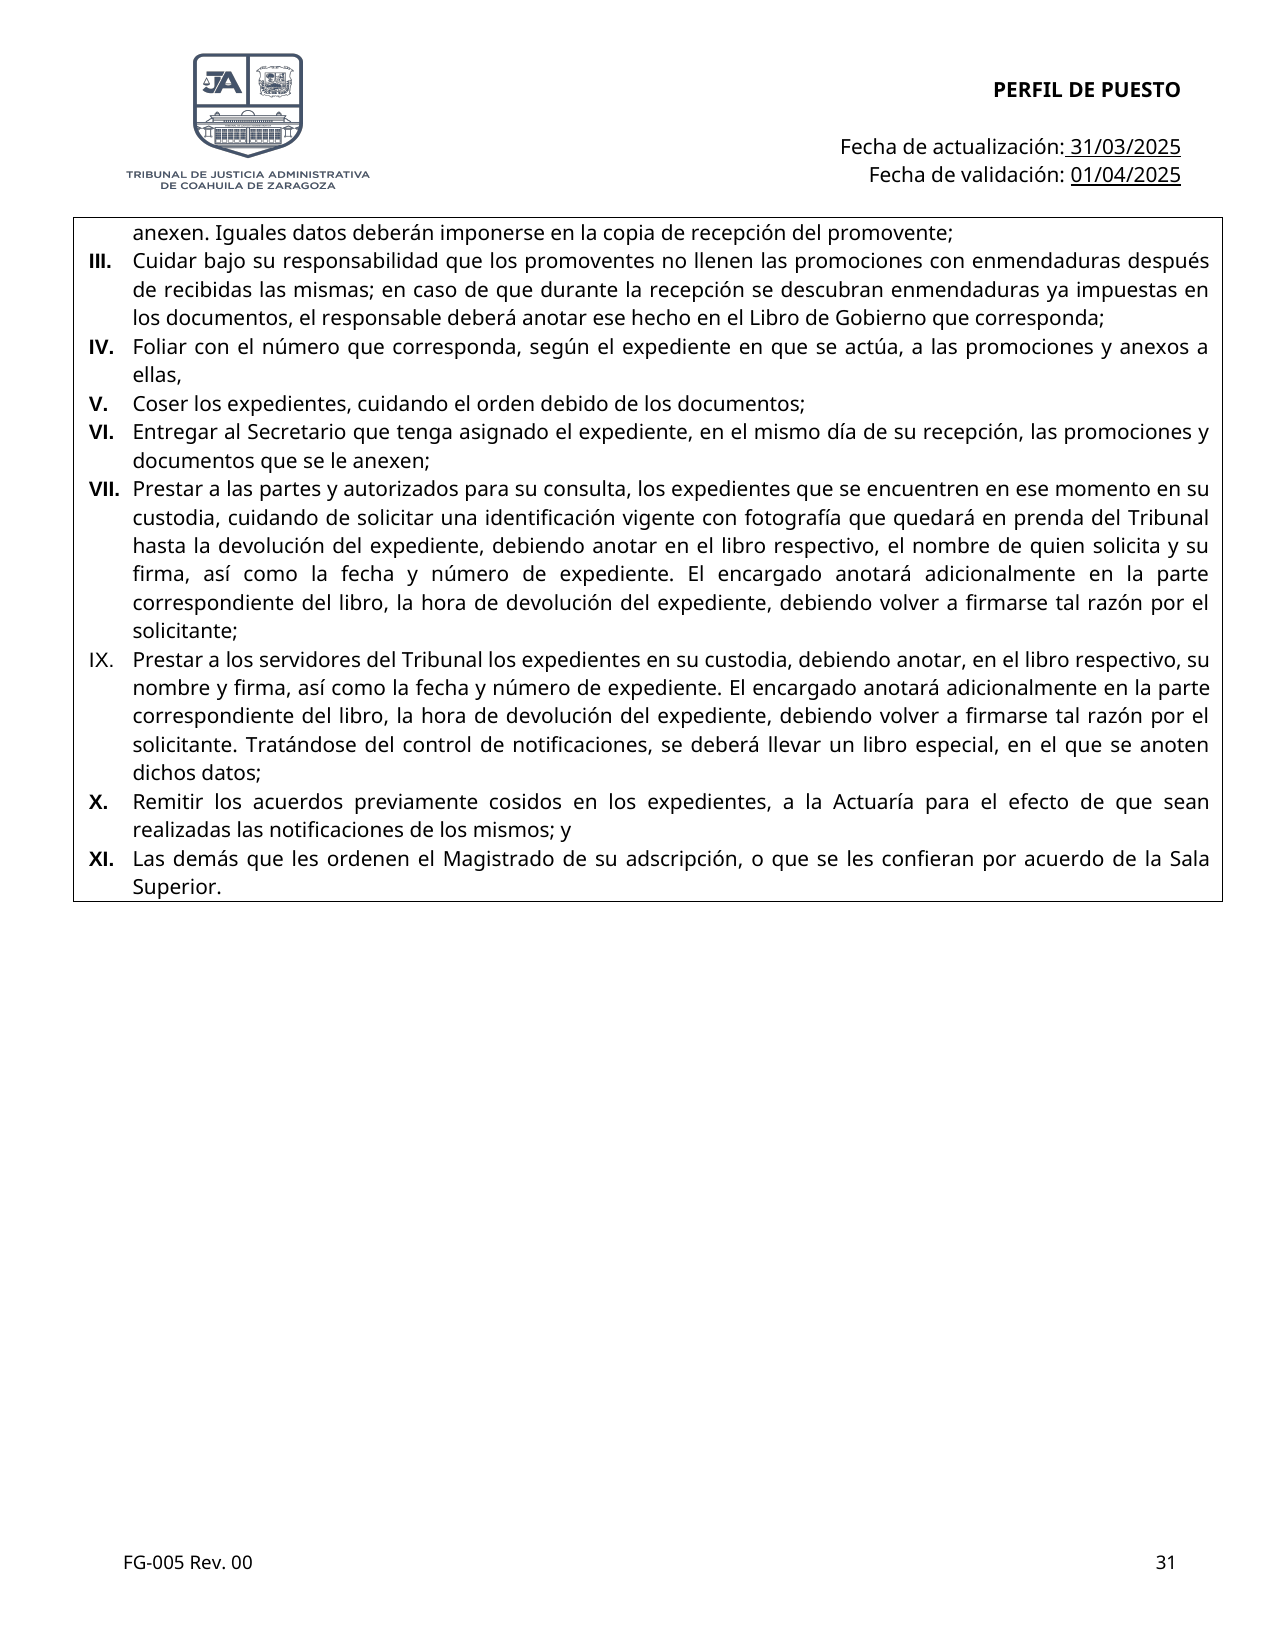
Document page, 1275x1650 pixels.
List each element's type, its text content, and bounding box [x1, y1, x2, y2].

picture [118, 50, 378, 196]
